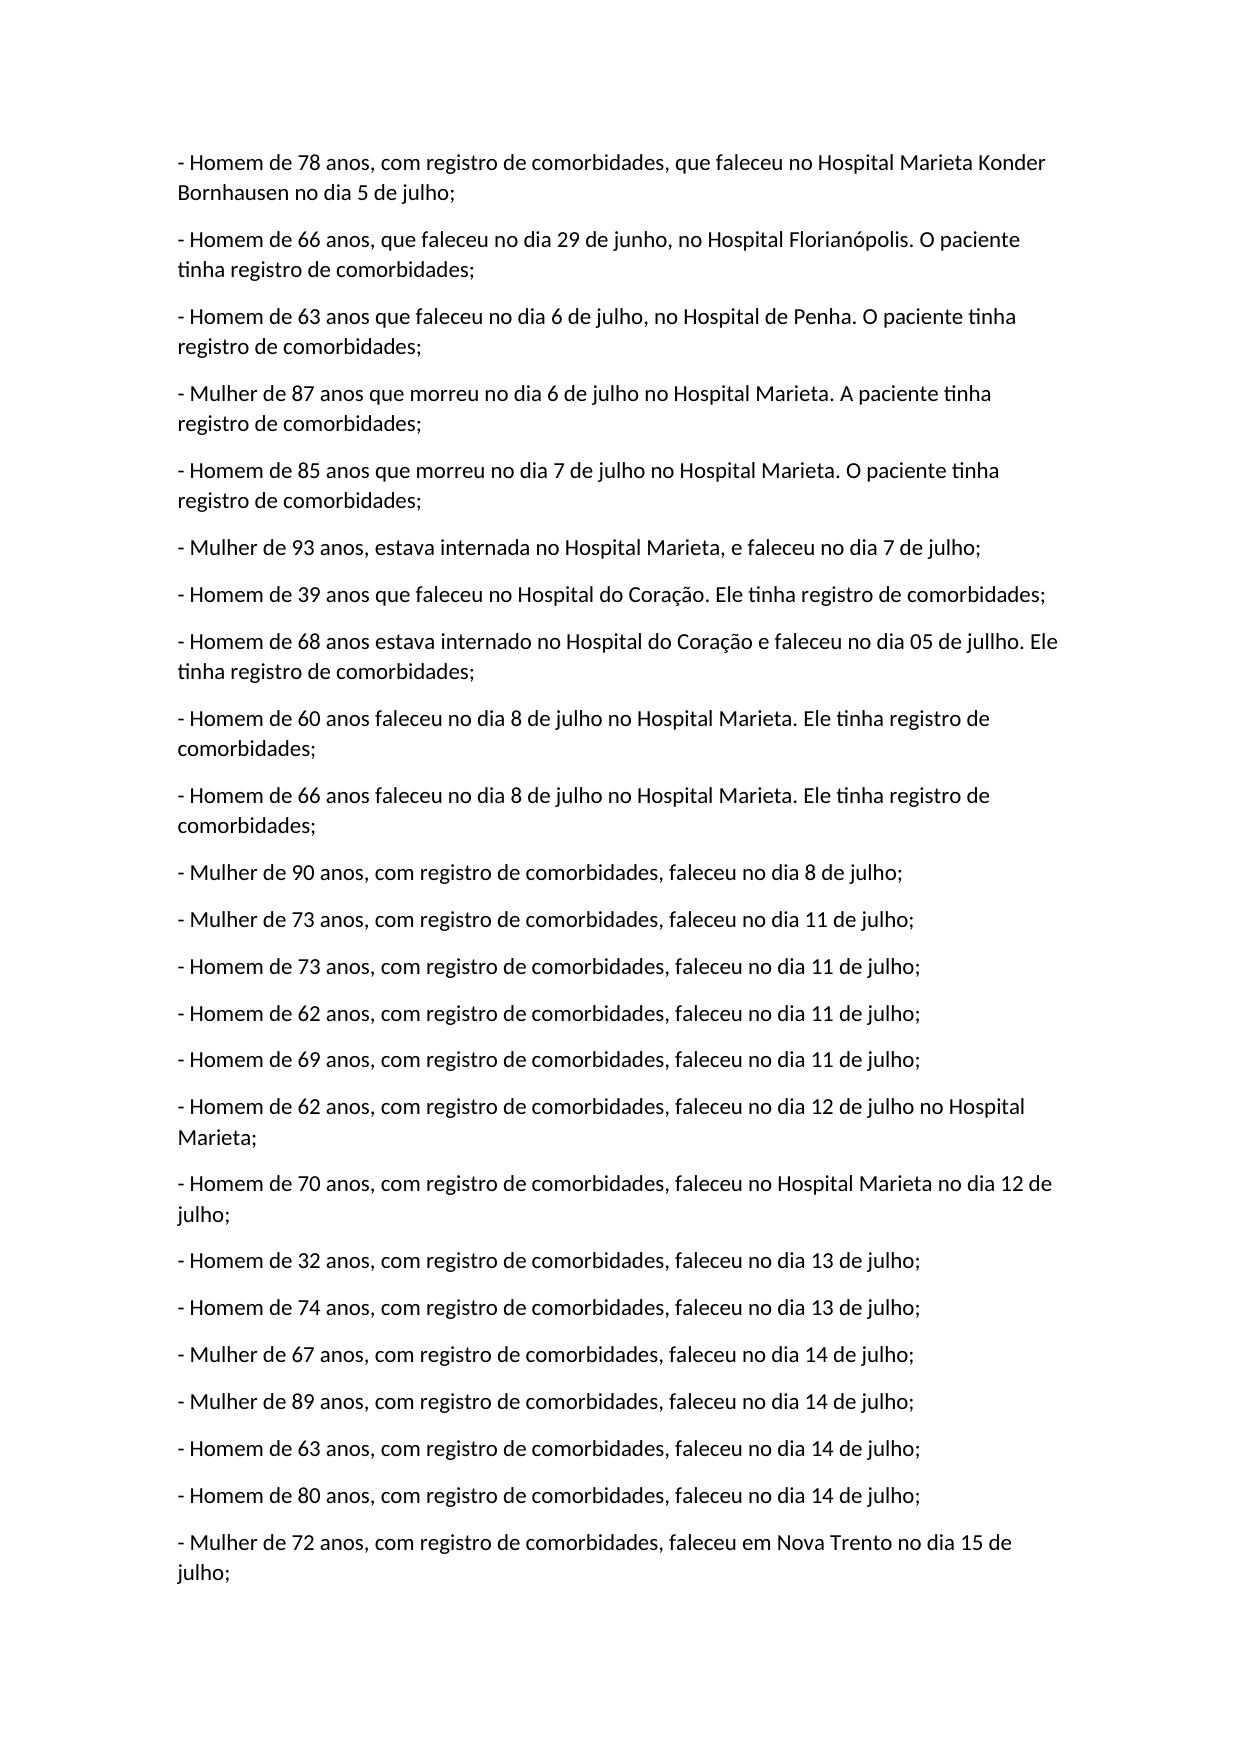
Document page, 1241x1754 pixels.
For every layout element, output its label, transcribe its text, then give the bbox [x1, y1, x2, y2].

text - Homem de 62 anos, com registro de comorbidades, faleceu no dia 12 de julho no Hospital Marieta; [177, 1092, 1063, 1151]
text - Homem de 70 anos, com registro de comorbidades, faleceu no Hospital Marieta no dia 12 de julho; [177, 1169, 1063, 1228]
text - Homem de 63 anos, com registro de comorbidades, faleceu no dia 14 de julho; [177, 1434, 1063, 1462]
text - Homem de 62 anos, com registro de comorbidades, faleceu no dia 11 de julho; [177, 999, 1063, 1027]
text - Homem de 74 anos, com registro de comorbidades, faleceu no dia 13 de julho; [177, 1293, 1063, 1321]
text - Mulher de 72 anos, com registro de comorbidades, faleceu em Nova Trento no dia 15 de julho; [177, 1528, 1063, 1586]
text - Homem de 63 anos que faleceu no dia 6 de julho, no Hospital de Penha. O paciente tinha registro de comorbidades; [177, 302, 1063, 360]
text - Homem de 80 anos, com registro de comorbidades, faleceu no dia 14 de julho; [177, 1481, 1063, 1509]
text - Homem de 32 anos, com registro de comorbidades, faleceu no dia 13 de julho; [177, 1247, 1063, 1274]
text - Homem de 60 anos faleceu no dia 8 de julho no Hospital Marieta. Ele tinha registro de comorbidades; [177, 704, 1063, 762]
text - Mulher de 93 anos, estava internada no Hospital Marieta, e faleceu no dia 7 de julho; [177, 533, 1063, 561]
text - Homem de 66 anos faleceu no dia 8 de julho no Hospital Marieta. Ele tinha registro de comorbidades; [177, 781, 1063, 839]
text - Mulher de 73 anos, com registro de comorbidades, faleceu no dia 11 de julho; [177, 905, 1063, 933]
text - Homem de 39 anos que faleceu no Hospital do Coração. Ele tinha registro de comorbidades; [177, 580, 1063, 608]
text - Mulher de 67 anos, com registro de comorbidades, faleceu no dia 14 de julho; [177, 1340, 1063, 1368]
text - Homem de 66 anos, que faleceu no dia 29 de junho, no Hospital Florianópolis. O paciente tinha registro de comorbidades; [177, 225, 1063, 283]
text - Homem de 73 anos, com registro de comorbidades, faleceu no dia 11 de julho; [177, 952, 1063, 980]
text - Mulher de 89 anos, com registro de comorbidades, faleceu no dia 14 de julho; [177, 1387, 1063, 1415]
text - Mulher de 90 anos, com registro de comorbidades, faleceu no dia 8 de julho; [177, 858, 1063, 886]
text - Homem de 68 anos estava internado no Hospital do Coração e faleceu no dia 05 de jullho. Ele tinha registro de comorbidades; [177, 627, 1063, 685]
text - Mulher de 87 anos que morreu no dia 6 de julho no Hospital Marieta. A paciente tinha registro de comorbidades; [177, 379, 1063, 437]
text - Homem de 78 anos, com registro de comorbidades, que faleceu no Hospital Marieta Konder Bornhausen no dia 5 de julho; [177, 148, 1063, 206]
text - Homem de 69 anos, com registro de comorbidades, faleceu no dia 11 de julho; [177, 1046, 1063, 1073]
text - Homem de 85 anos que morreu no dia 7 de julho no Hospital Marieta. O paciente tinha registro de comorbidades; [177, 456, 1063, 514]
